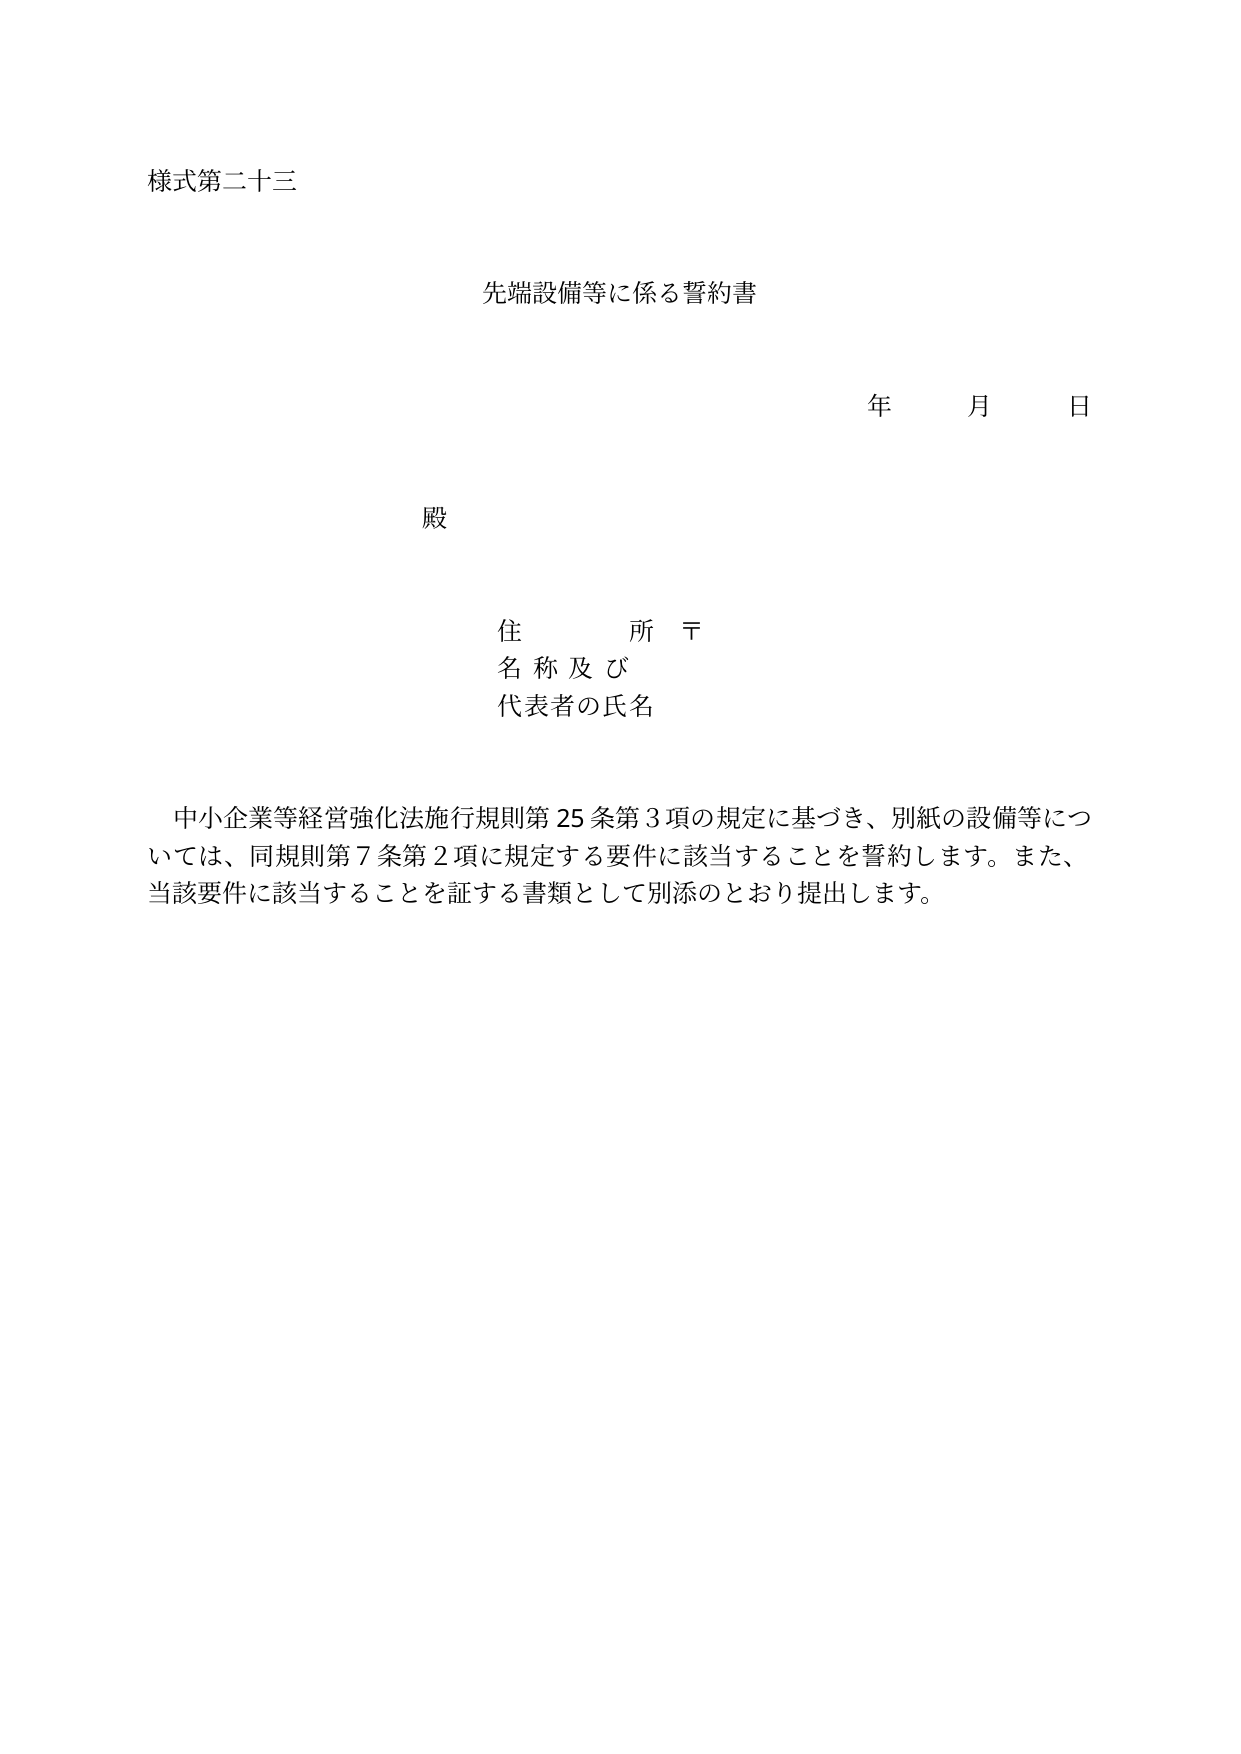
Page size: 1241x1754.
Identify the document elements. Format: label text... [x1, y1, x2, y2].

text 名称及び [498, 648, 1092, 686]
text 様式第二十三 [148, 161, 1092, 198]
text 代表者の氏名 [498, 686, 1092, 723]
text 先端設備等に係る誓約書 [148, 273, 1092, 311]
text 中小企業等経営強化法施行規則第25条第３項の規定に基づき、別紙の設備等については、同規則第７条第２項に規定する要件に該当することを誓約します。また、当該要件に該当することを証する書類として別添のとおり提出します。 [148, 798, 1092, 911]
text 殿 [148, 498, 1092, 536]
text 住 所 〒 [498, 611, 1092, 648]
text 年 月 日 [148, 386, 1092, 423]
